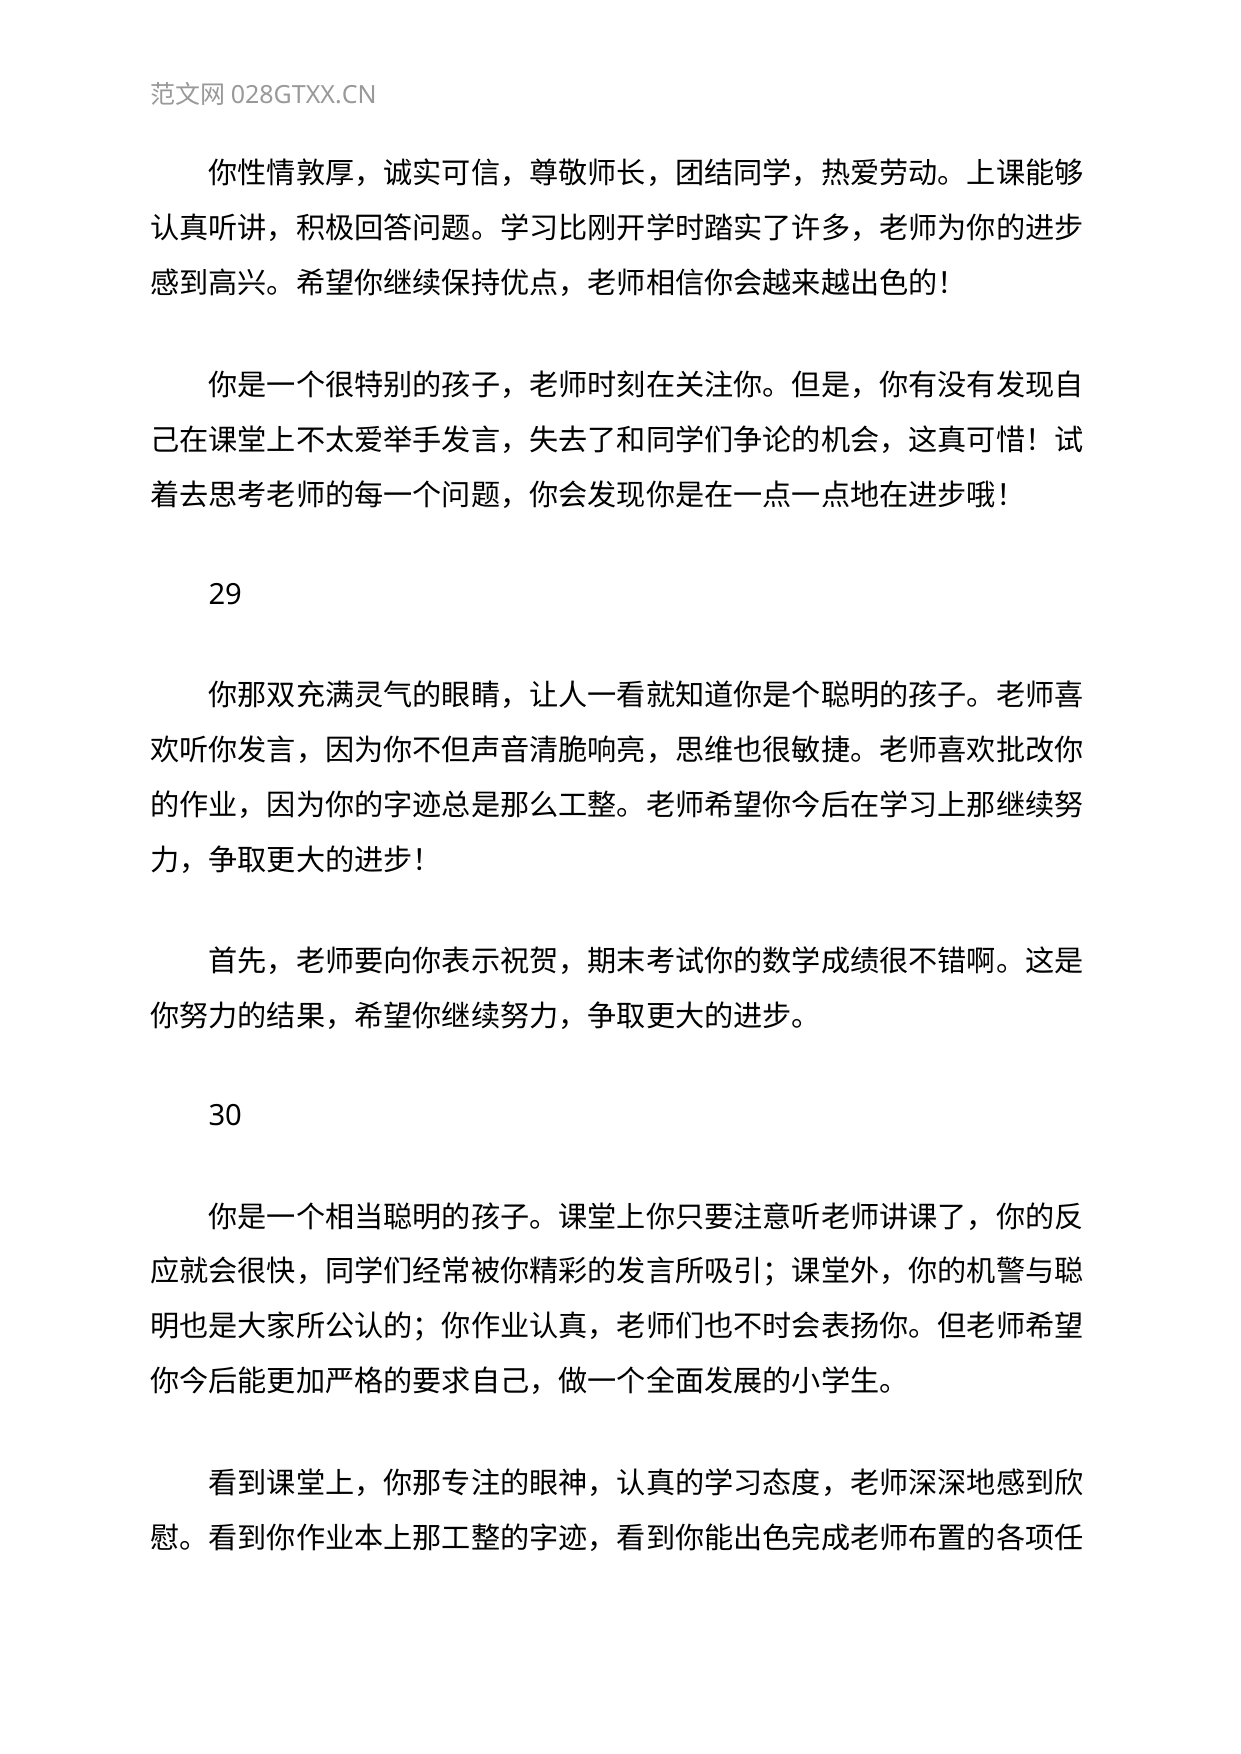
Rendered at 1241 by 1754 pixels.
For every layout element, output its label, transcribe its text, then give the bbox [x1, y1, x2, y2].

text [150, 1459, 1090, 1557]
text 29 [150, 573, 1090, 613]
text 你是一个相当聪明的孩子。课堂上你只要注意听老师讲课了，你的反应就会很快，同学们经常被你精彩的发言所吸引；课堂外，你的机警与聪明也是大家所公认的；你作业认真，老师们也不时会表扬你。但老师希望你今后能更加严格的要求自己，做一个全面发展的小学生。 [150, 1193, 1090, 1400]
text 你是一个很特别的孩子，老师时刻在关注你。但是，你有没有发现自己在课堂上不太爱举手发言，失去了和同学们争论的机会，这真可惜！试着去思考老师的每一个问题，你会发现你是在一点一点地在进步哦！ [150, 362, 1090, 514]
text 首先，老师要向你表示祝贺，期末考试你的数学成绩很不错啊。这是你努力的结果，希望你继续努力，争取更大的进步。 [150, 938, 1090, 1035]
text 你那双充满灵气的眼睛，让人一看就知道你是个聪明的孩子。老师喜欢听你发言，因为你不但声音清脆响亮，思维也很敏捷。老师喜欢批改你的作业，因为你的字迹总是那么工整。老师希望你今后在学习上那继续努力，争取更大的进步！ [150, 672, 1090, 878]
text 30 [150, 1095, 1090, 1134]
text 你性情敦厚，诚实可信，尊敬师长，团结同学，热爱劳动。上课能够认真听讲，积极回答问题。学习比刚开学时踏实了许多，老师为你的进步感到高兴。希望你继续保持优点，老师相信你会越来越出色的！ [150, 150, 1090, 302]
